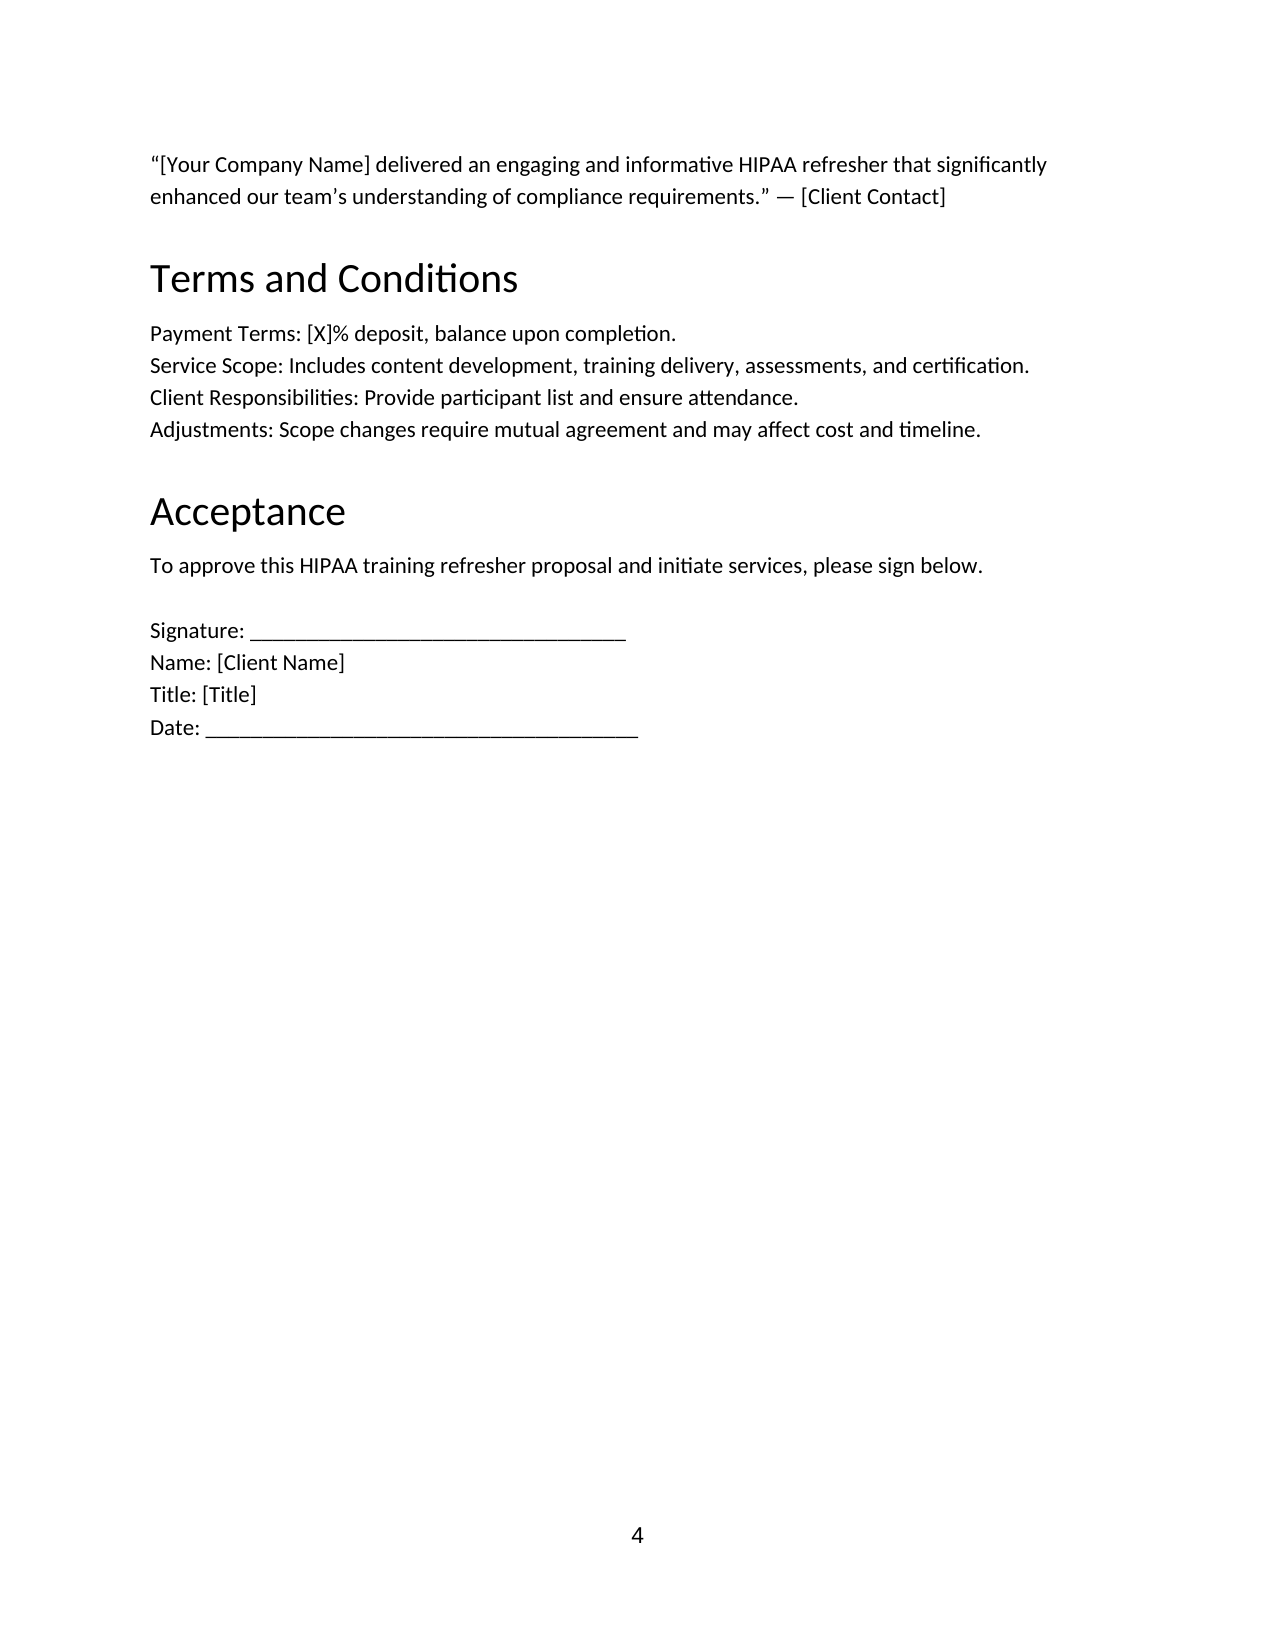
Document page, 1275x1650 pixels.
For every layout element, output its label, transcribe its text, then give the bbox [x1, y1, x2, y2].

text To approve this HIPAA training refresher proposal and initiate services, please sign below. Signature: _________________________________ Name: [Client Name] Title: [Title] Date: ______________________________________ [150, 552, 1125, 741]
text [150, 150, 1125, 210]
text Payment Terms: [X]% deposit, balance upon completion. Service Scope: Includes content development, training delivery, assessments, and certification. Client Responsibilities: Provide participant list and ensure attendance. Adjustments: Scope changes require mutual agreement and may affect cost and timeline. [150, 319, 1125, 443]
subtitle Acceptance [150, 485, 1125, 536]
subtitle Terms and Conditions [150, 252, 1125, 303]
